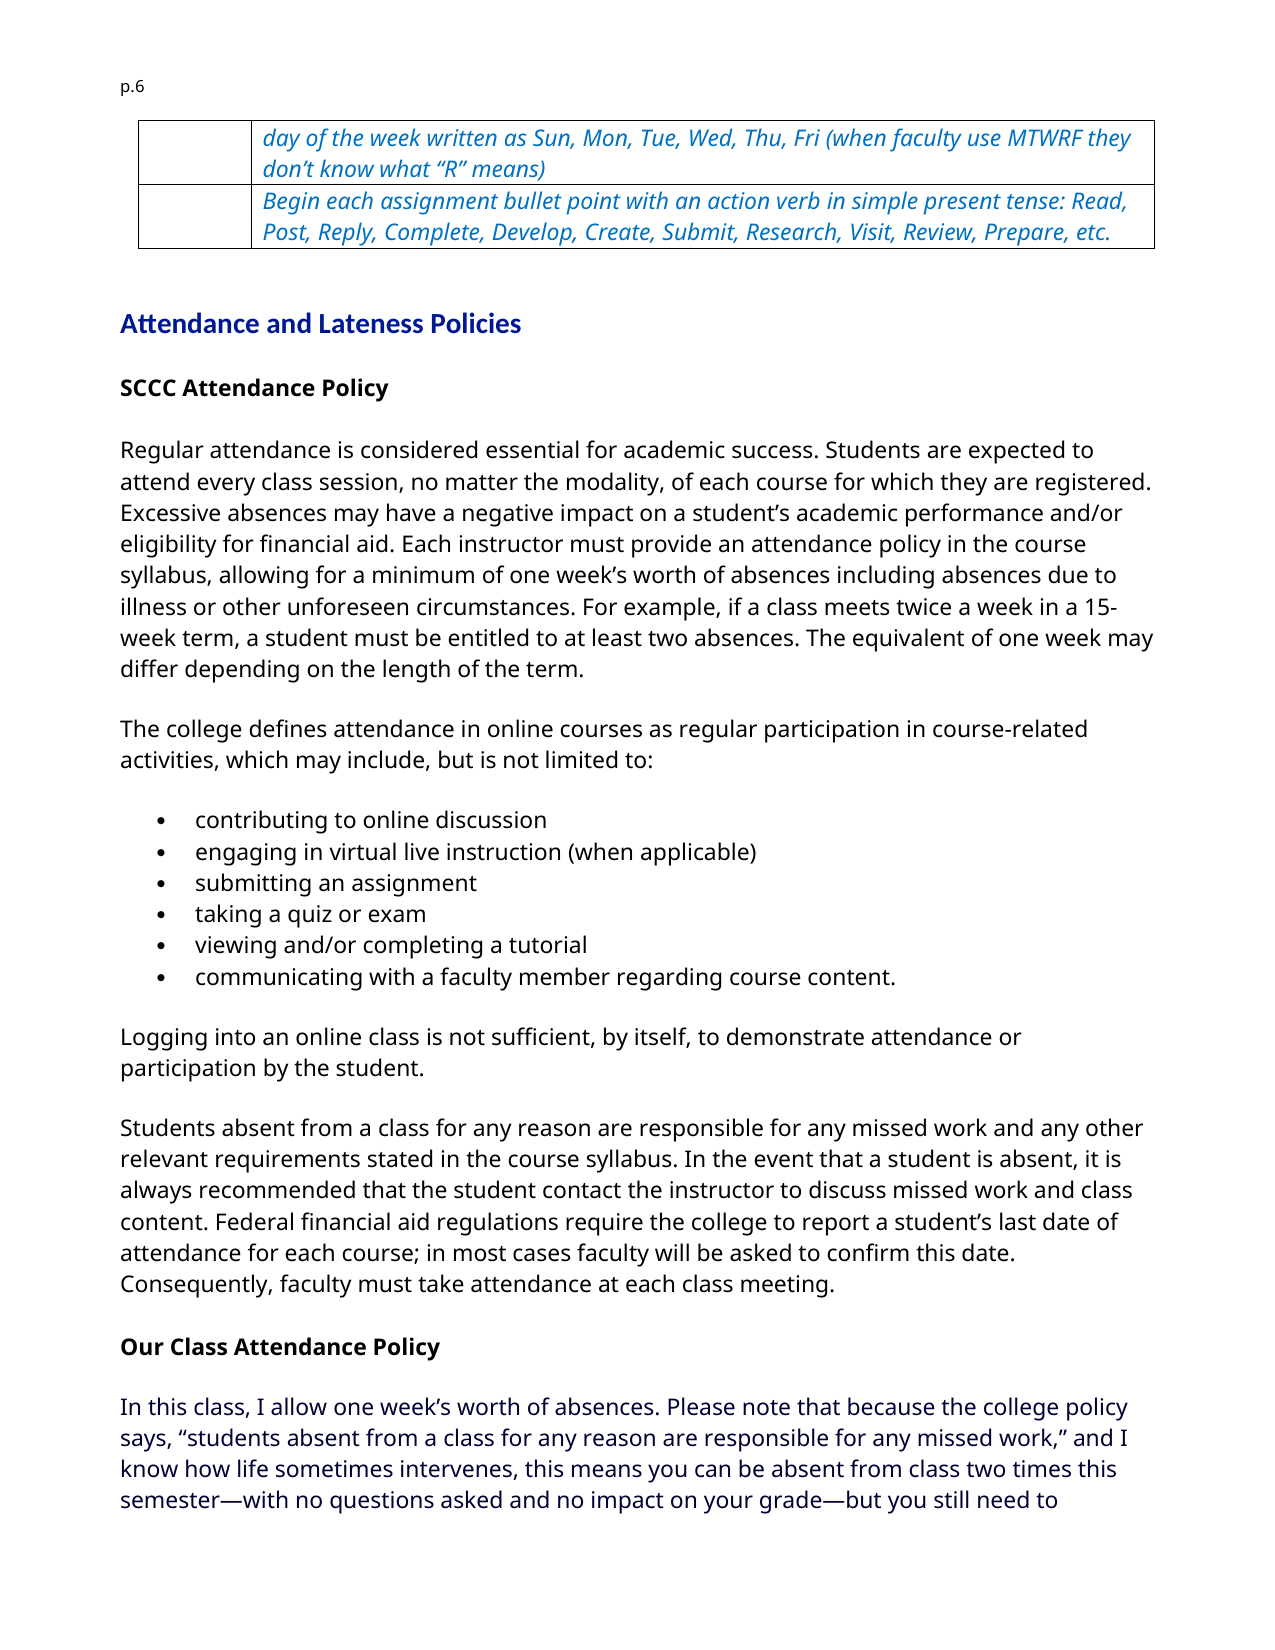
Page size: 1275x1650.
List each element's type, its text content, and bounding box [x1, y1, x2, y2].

list submitting an assignment [157, 867, 1155, 898]
list viewing and/or completing a tutorial [157, 929, 1155, 960]
list taking a quiz or exam [157, 898, 1155, 929]
list contributing to online discussion [157, 804, 1155, 835]
subtitle Attendance and Lateness Policies [120, 305, 1155, 340]
list communicating with a faculty member regarding course content. [157, 960, 1155, 1020]
text Students absent from a class for any reason are responsible for any missed work and any other relevant requirements stated in the course syllabus. In the event that a student is absent, it is always recommended that the student contact the instructor to discuss missed work and class content. Federal financial aid regulations require the college to report a student’s last date of attendance for each course; in most cases faculty will be asked to confirm this date. Consequently, faculty must take attendance at each class meeting. [120, 1112, 1155, 1299]
text Our Class Attendance Policy [120, 1330, 1155, 1390]
table_cell [139, 185, 251, 247]
table_cell Begin each assignment bullet point with an action verb in simple present tense: Read, Post, Reply, Complete, Develop, Create, Submit, Research, Visit, Review, Prepare, etc. [252, 185, 1154, 247]
list engaging in virtual live instruction (when applicable) [157, 835, 1155, 867]
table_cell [252, 121, 1154, 184]
text Regular attendance is considered essential for academic success. Students are expected to attend every class session, no matter the modality, of each course for which they are registered. Excessive absences may have a negative impact on a student’s academic performance and/or eligibility for financial aid. Each instructor must provide an attendance policy in the course syllabus, allowing for a minimum of one week’s worth of absences including absences due to illness or other unforeseen circumstances. For example, if a class meets twice a week in a 15-week term, a student must be entitled to at least two absences. The equivalent of one week may differ depending on the length of the term. [120, 434, 1155, 713]
text SCCC Attendance Policy [120, 372, 1155, 403]
table_cell [139, 121, 251, 184]
text Logging into an online class is not sufficient, by itself, to demonstrate attendance or participation by the student. [120, 1020, 1155, 1112]
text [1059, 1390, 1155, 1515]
text The college defines attendance in online courses as regular participation in course-related activities, which may include, but is not limited to: [120, 713, 1155, 804]
